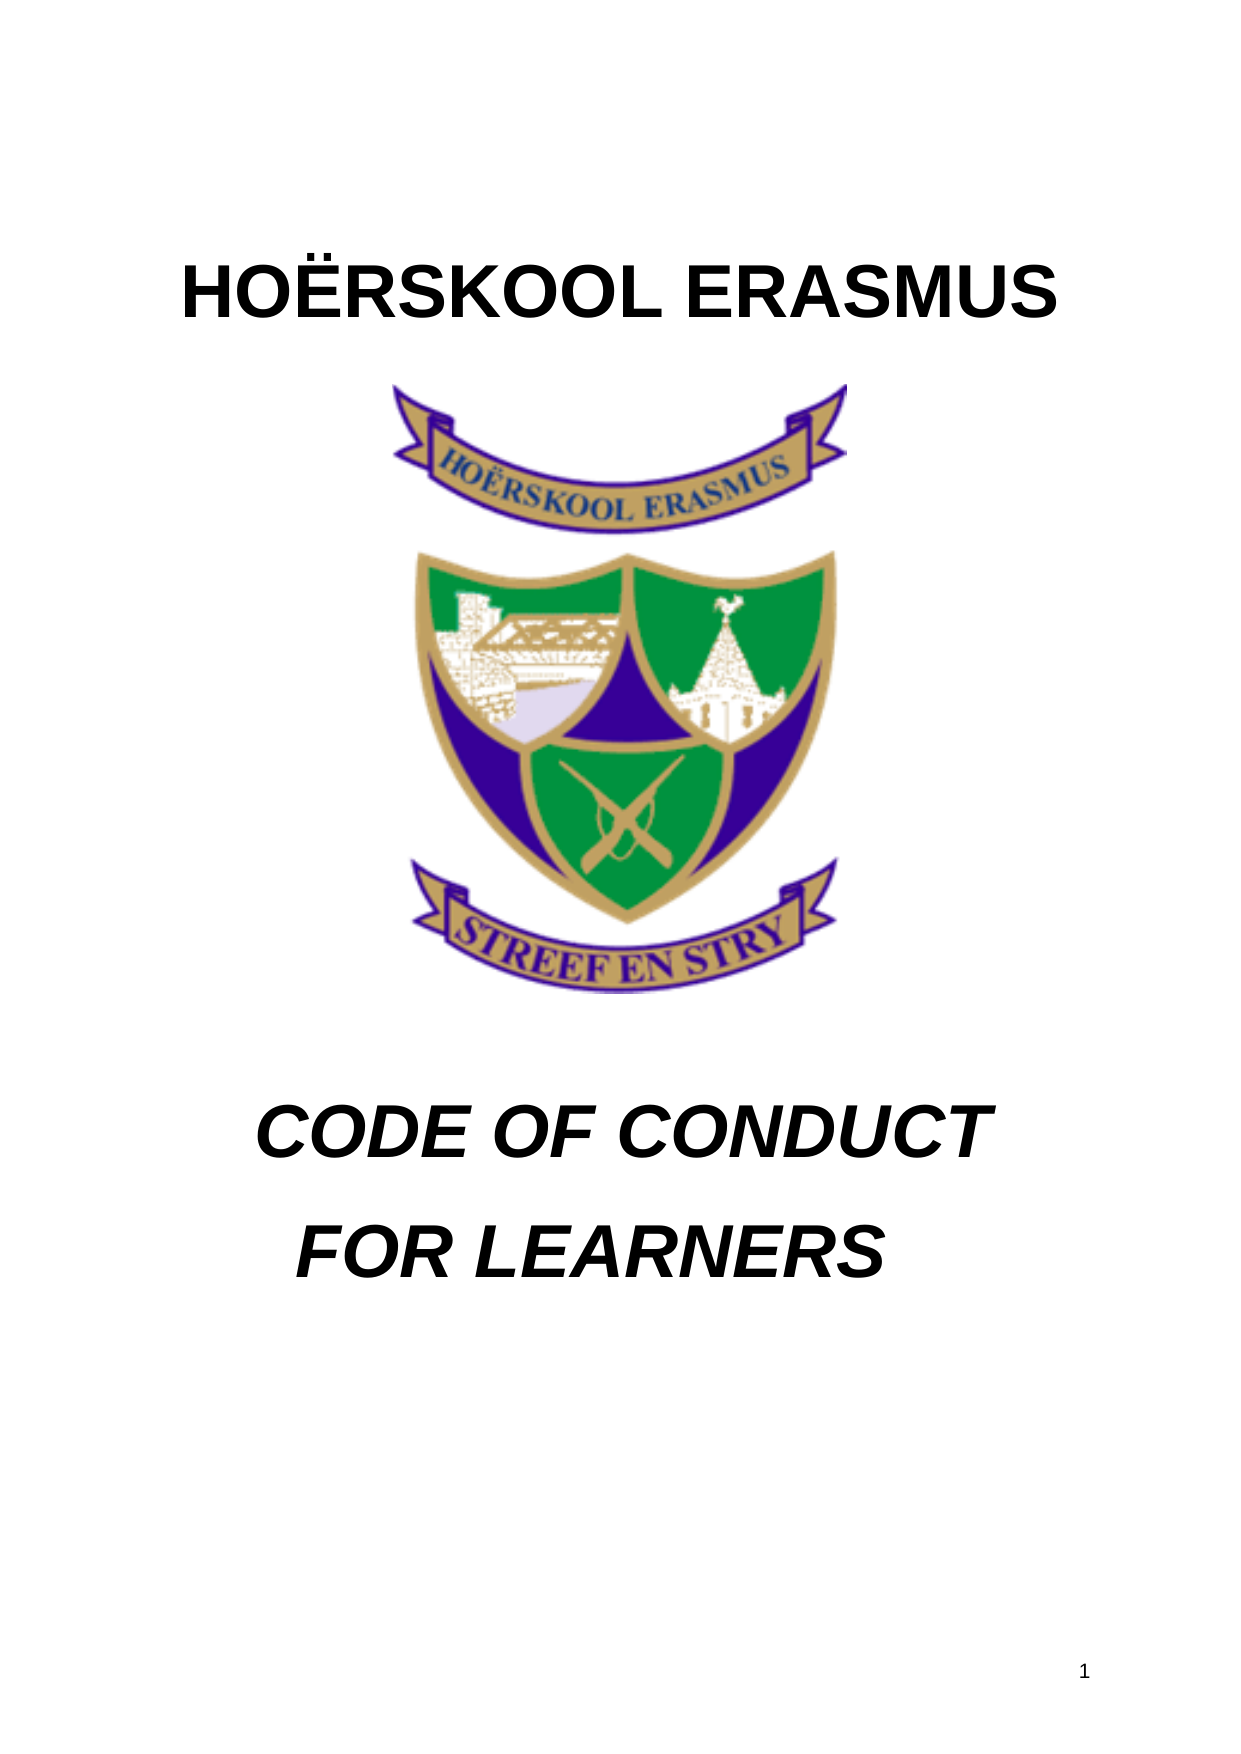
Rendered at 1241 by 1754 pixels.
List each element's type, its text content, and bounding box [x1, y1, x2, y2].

text FOR LEARNERS [150, 1207, 1090, 1293]
text CODE OF CONDUCT [150, 1087, 1090, 1173]
picture [392, 384, 847, 994]
text HOËRSKOOL ERASMUS [150, 247, 1090, 333]
